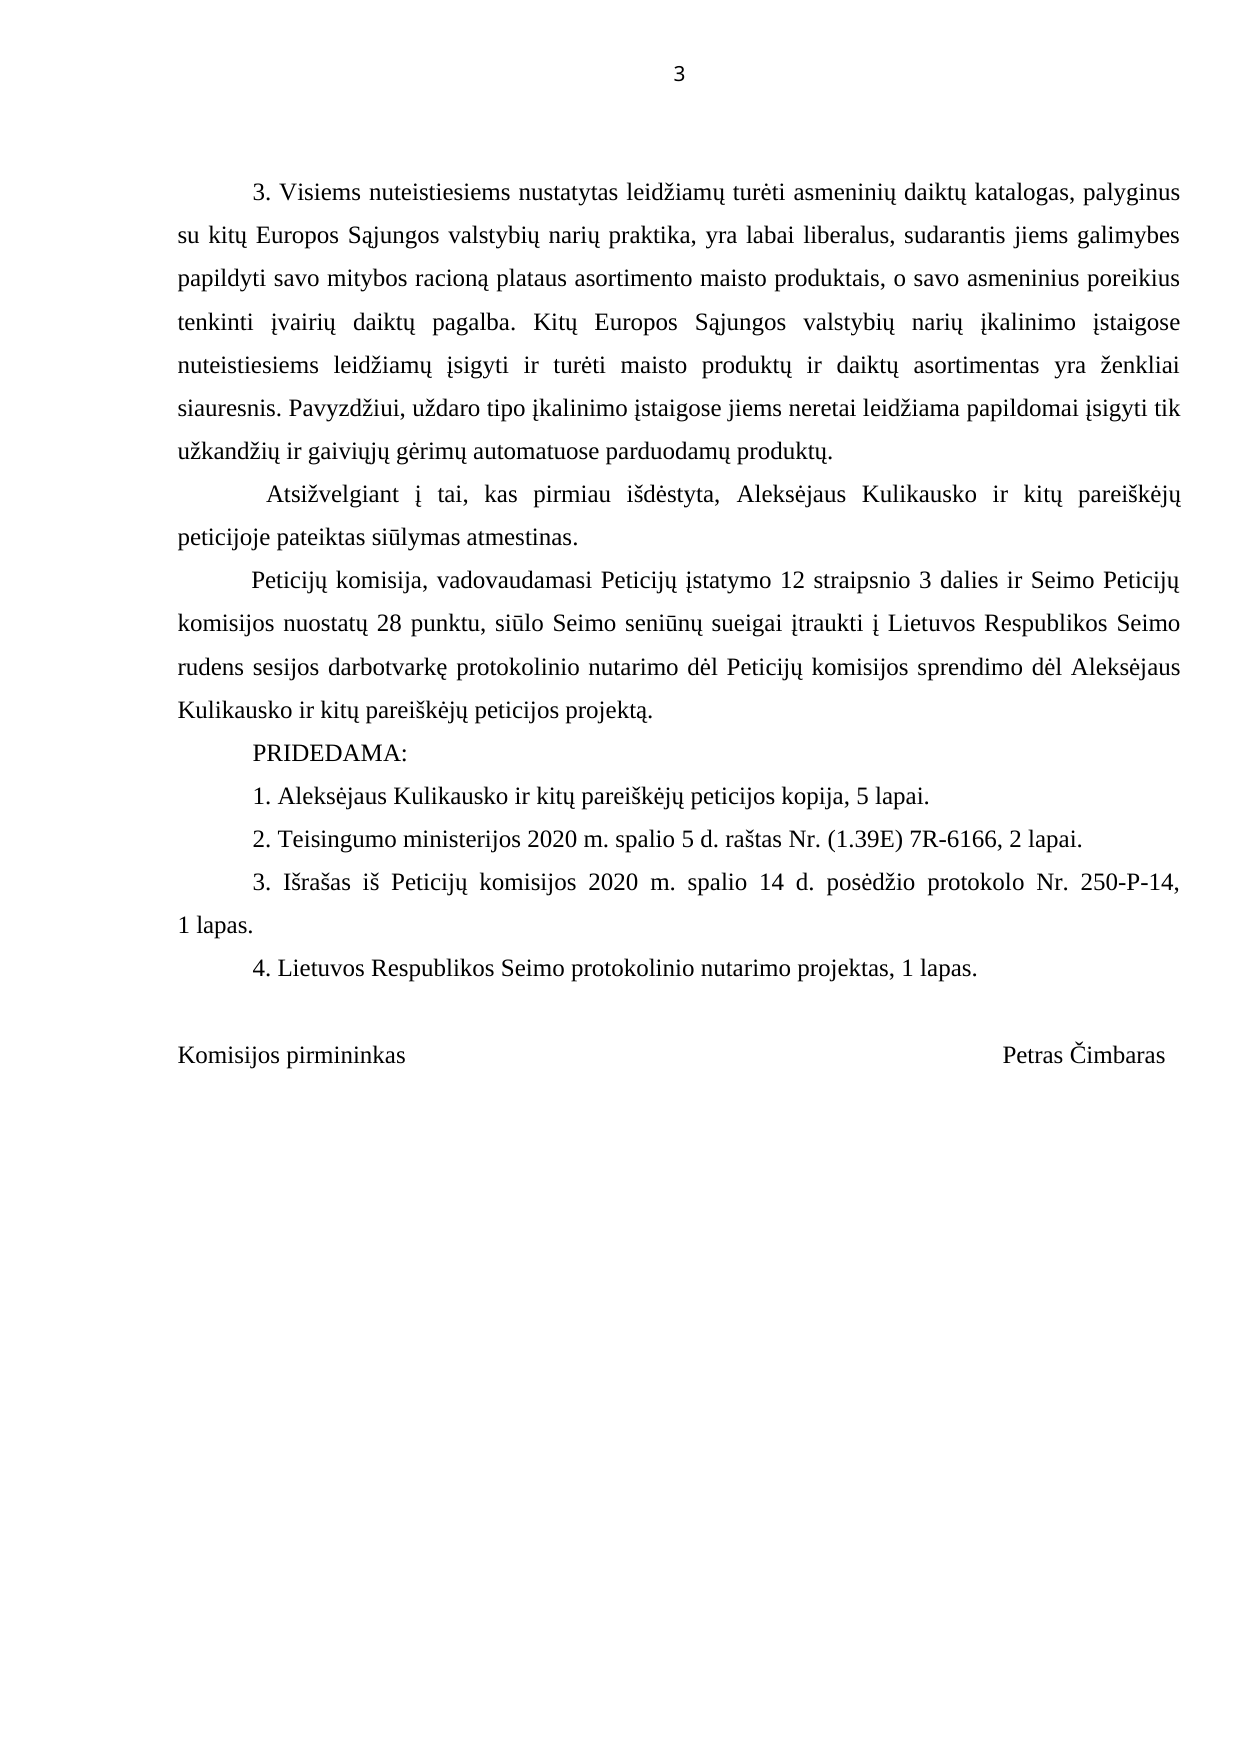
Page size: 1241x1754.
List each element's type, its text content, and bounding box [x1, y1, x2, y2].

text 4. Lietuvos Respublikos Seimo protokolinio nutarimo projektas, 1 lapas. [177, 953, 1181, 982]
text PRIDEDAMA: [177, 738, 1181, 767]
text Komisijos pirmininkas Petras Čimbaras [177, 1040, 1181, 1068]
text 3. Išrašas iš Peticijų komisijos 2020 m. spalio 14 d. posėdžio protokolo Nr. 250-P-14, 1 lapas. [177, 867, 1181, 939]
text 3. Visiems nuteistiesiems nustatytas leidžiamų turėti asmeninių daiktų katalogas, palyginus su kitų Europos Sąjungos valstybių narių praktika, yra labai liberalus, sudarantis jiems galimybes papildyti savo mitybos racioną plataus asortimento maisto produktais, o savo asmeninius poreikius tenkinti įvairių daiktų pagalba. Kitų Europos Sąjungos valstybių narių įkalinimo įstaigose nuteistiesiems leidžiamų įsigyti ir turėti maisto produktų ir daiktų asortimentas yra ženkliai siauresnis. Pavyzdžiui, uždaro tipo įkalinimo įstaigose jiems neretai leidžiama papildomai įsigyti tik užkandžių ir gaiviųjų gėrimų automatuose parduodamų produktų. [177, 177, 1181, 465]
text Atsižvelgiant į tai, kas pirmiau išdėstyta, Aleksėjaus Kulikausko ir kitų pareiškėjų peticijoje pateiktas siūlymas atmestinas. [177, 479, 1181, 551]
text 2. Teisingumo ministerijos 2020 m. spalio 5 d. raštas Nr. (1.39E) 7R-6166, 2 lapai. [177, 824, 1181, 853]
text 1. Aleksėjaus Kulikausko ir kitų pareiškėjų peticijos kopija, 5 lapai. [177, 781, 1181, 810]
text Peticijų komisija, vadovaudamasi Peticijų įstatymo 12 straipsnio 3 dalies ir Seimo Peticijų komisijos nuostatų 28 punktu, siūlo Seimo seniūnų sueigai įtraukti į Lietuvos Respublikos Seimo rudens sesijos darbotvarkę protokolinio nutarimo dėl Peticijų komisijos sprendimo dėl Aleksėjaus Kulikausko ir kitų pareiškėjų peticijos projektą. [177, 565, 1181, 723]
